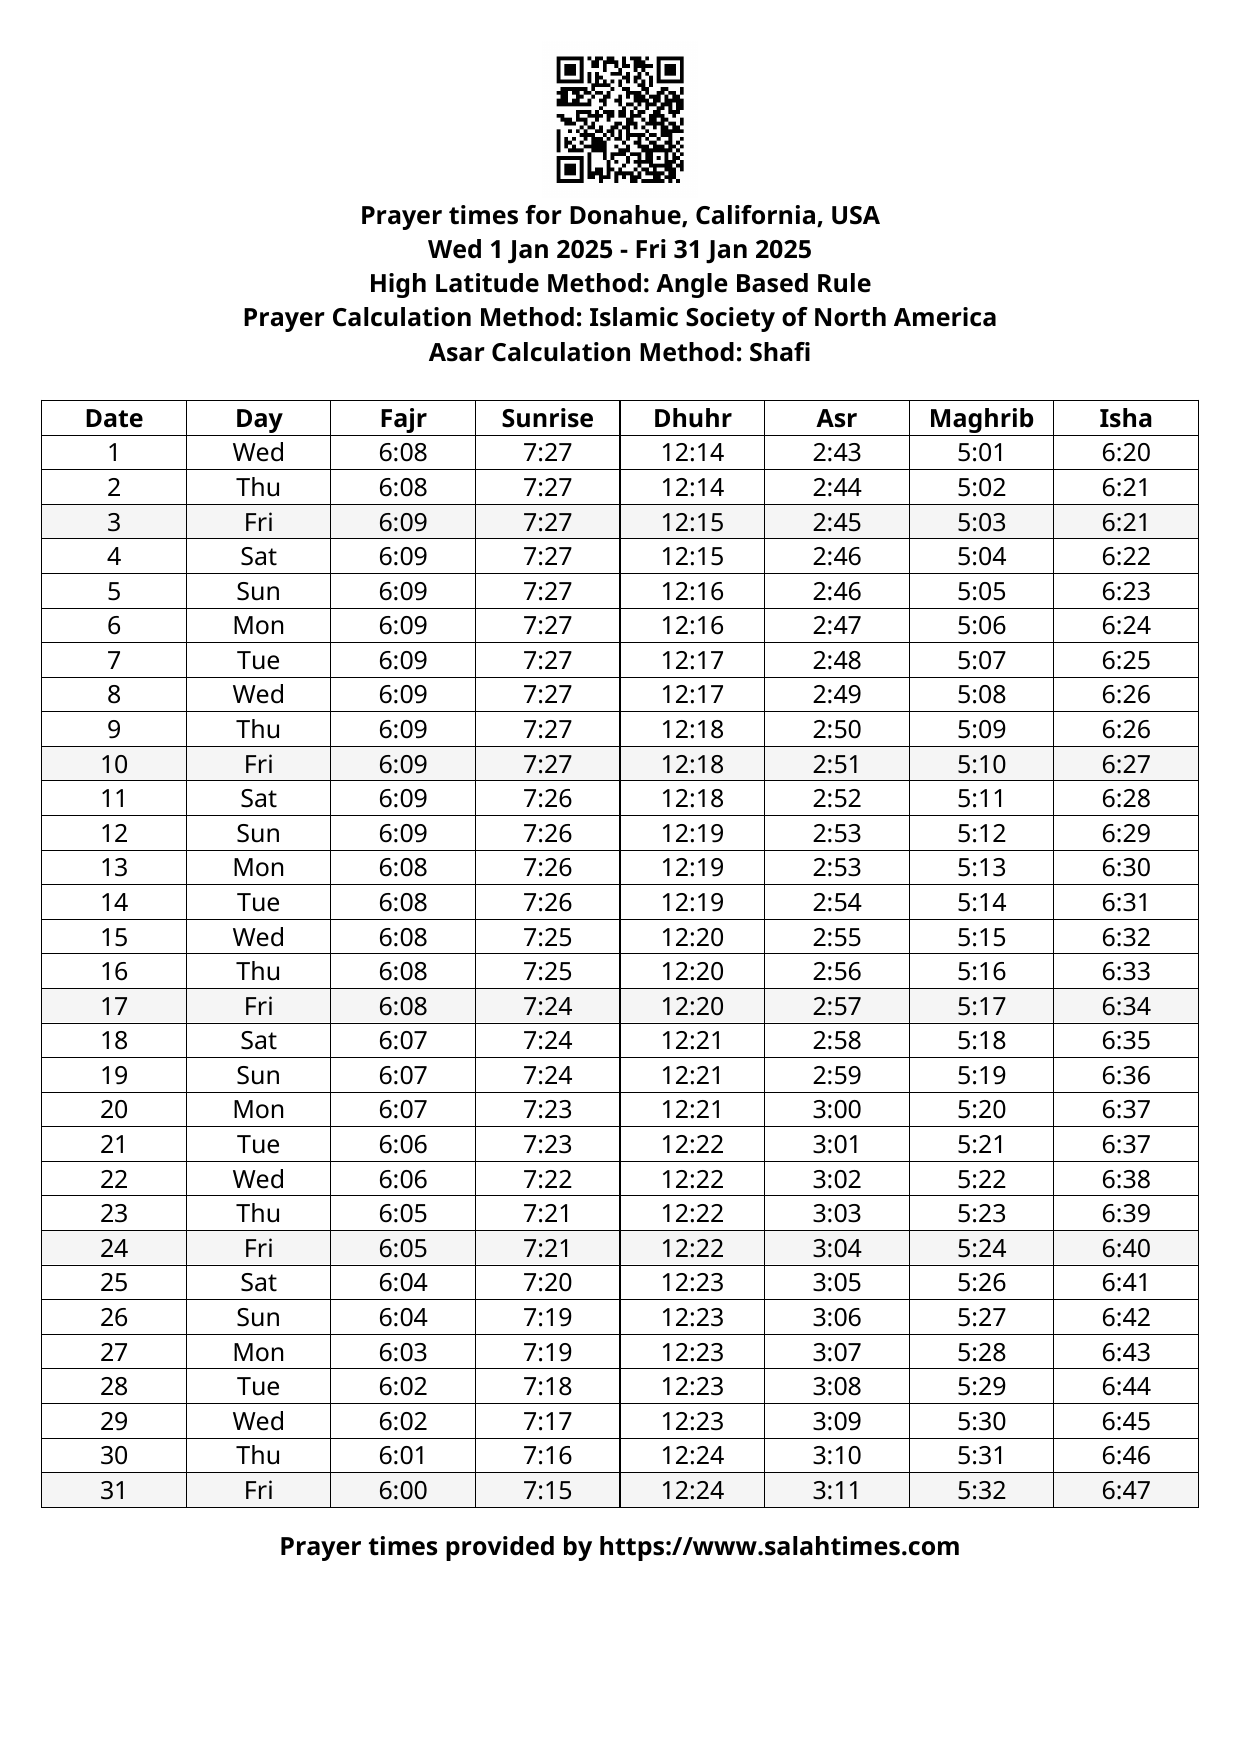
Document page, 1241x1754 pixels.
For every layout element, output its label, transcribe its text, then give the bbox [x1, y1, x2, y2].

table_cell 26 [42, 1300, 186, 1334]
table_cell 6:35 [1054, 1024, 1198, 1057]
table_cell 5:21 [910, 1127, 1053, 1161]
table_cell 7:26 [476, 816, 619, 849]
table_cell 12:20 [621, 989, 764, 1022]
table_cell 3:07 [765, 1335, 909, 1368]
text Prayer times provided by https://www.salahtimes.com [42, 1528, 1198, 1563]
table_cell 7:27 [476, 678, 619, 711]
table_cell 14 [42, 885, 186, 919]
table_cell 2:48 [765, 643, 909, 677]
table_cell 5:31 [910, 1439, 1053, 1472]
table_cell 6:09 [331, 505, 475, 538]
table_cell 5:23 [910, 1196, 1053, 1230]
table_cell 6:08 [331, 436, 475, 469]
table_cell 6:24 [1054, 609, 1198, 642]
table_cell 7:27 [476, 539, 619, 573]
table_cell Sun [187, 816, 330, 849]
table_cell 2:59 [765, 1058, 909, 1092]
table_cell 12:16 [621, 574, 764, 607]
text Asar Calculation Method: Shafi [42, 334, 1198, 368]
table_cell 1 [42, 436, 186, 469]
table_cell 3:01 [765, 1127, 909, 1161]
table_cell 6:09 [331, 816, 475, 849]
table_cell Mon [187, 609, 330, 642]
table_cell 6:31 [1054, 885, 1198, 919]
table_cell 6:02 [331, 1369, 475, 1403]
table_cell 11 [42, 781, 186, 815]
table_cell 6:08 [331, 851, 475, 884]
table_cell 6:06 [331, 1127, 475, 1161]
table_cell 7:24 [476, 1024, 619, 1057]
table_cell 3:05 [765, 1266, 909, 1299]
table_cell 12:24 [621, 1473, 764, 1507]
text Prayer times for Donahue, California, USA [42, 198, 1198, 232]
table_cell Fri [187, 1473, 330, 1507]
table_cell Tue [187, 643, 330, 677]
table_cell 6:26 [1054, 678, 1198, 711]
table_cell 6:37 [1054, 1093, 1198, 1126]
table_cell 6:23 [1054, 574, 1198, 607]
table_cell 12:24 [621, 1439, 764, 1472]
table_cell 6:25 [1054, 643, 1198, 677]
table_cell 3:00 [765, 1093, 909, 1126]
table_cell 12:19 [621, 851, 764, 884]
table_cell 5:18 [910, 1024, 1053, 1057]
table_cell 2:53 [765, 851, 909, 884]
table_cell 12 [42, 816, 186, 849]
table_cell Mon [187, 1335, 330, 1368]
table_cell 5 [42, 574, 186, 607]
table_cell 6:09 [331, 712, 475, 746]
table_header Day [187, 401, 330, 434]
table_cell 7:27 [476, 747, 619, 780]
table_cell 6:09 [331, 747, 475, 780]
table_cell Fri [187, 1231, 330, 1264]
table_cell 6:44 [1054, 1369, 1198, 1403]
table_cell Tue [187, 1127, 330, 1161]
table_cell 17 [42, 989, 186, 1022]
table_cell 3:08 [765, 1369, 909, 1403]
table_cell 5:02 [910, 470, 1053, 504]
table_cell 6:42 [1054, 1300, 1198, 1334]
table_cell 12:22 [621, 1162, 764, 1195]
table_cell 29 [42, 1404, 186, 1437]
table_cell 6:08 [331, 920, 475, 953]
table_cell 3:04 [765, 1231, 909, 1264]
table_header Isha [1054, 401, 1198, 434]
table_cell 7:24 [476, 1058, 619, 1092]
table_cell Thu [187, 712, 330, 746]
table_cell 2:53 [765, 816, 909, 849]
table_cell 3:02 [765, 1162, 909, 1195]
table_cell 6:03 [331, 1335, 475, 1368]
table_cell 2:46 [765, 539, 909, 573]
table_cell 5:19 [910, 1058, 1053, 1092]
table_cell 7:25 [476, 920, 619, 953]
table_cell 5:22 [910, 1162, 1053, 1195]
table_cell Sun [187, 1300, 330, 1334]
table_cell 2:47 [765, 609, 909, 642]
table_cell 12:21 [621, 1024, 764, 1057]
table_cell 28 [42, 1369, 186, 1403]
table_cell 12:14 [621, 436, 764, 469]
table_cell 6:46 [1054, 1439, 1198, 1472]
table_cell 5:05 [910, 574, 1053, 607]
table_cell 15 [42, 920, 186, 953]
table_cell 5:32 [910, 1473, 1053, 1507]
table_cell 5:11 [910, 781, 1053, 815]
table_cell 12:18 [621, 781, 764, 815]
text Wed 1 Jan 2025 - Fri 31 Jan 2025 [42, 232, 1198, 266]
table_cell 6:08 [331, 989, 475, 1022]
table_cell 24 [42, 1231, 186, 1264]
table_cell 3:06 [765, 1300, 909, 1334]
table_cell Wed [187, 436, 330, 469]
table_cell 7:27 [476, 712, 619, 746]
table_cell 6:20 [1054, 436, 1198, 469]
table_cell 2:56 [765, 954, 909, 988]
table_cell 12:22 [621, 1231, 764, 1264]
table_cell Sat [187, 539, 330, 573]
table_cell 12:17 [621, 678, 764, 711]
table_cell 5:27 [910, 1300, 1053, 1334]
table_cell 5:24 [910, 1231, 1053, 1264]
table_cell 6:47 [1054, 1473, 1198, 1507]
table_cell 6:06 [331, 1162, 475, 1195]
table_cell Wed [187, 678, 330, 711]
table_cell 5:06 [910, 609, 1053, 642]
table_header Date [42, 401, 186, 434]
table_cell 7:26 [476, 781, 619, 815]
table_cell 2:44 [765, 470, 909, 504]
table_cell 6:07 [331, 1093, 475, 1126]
table_cell Fri [187, 505, 330, 538]
table_cell 20 [42, 1093, 186, 1126]
table_cell 9 [42, 712, 186, 746]
table_cell 12:17 [621, 643, 764, 677]
table_cell 8 [42, 678, 186, 711]
table_cell 23 [42, 1196, 186, 1230]
table_cell 4 [42, 539, 186, 573]
table_cell Sun [187, 1058, 330, 1092]
table_cell 2:58 [765, 1024, 909, 1057]
table_header Maghrib [910, 401, 1053, 434]
table_cell 5:13 [910, 851, 1053, 884]
table_header Dhuhr [621, 401, 764, 434]
table_cell Fri [187, 747, 330, 780]
table_cell 5:01 [910, 436, 1053, 469]
table_cell 7:15 [476, 1473, 619, 1507]
table_cell 6:09 [331, 781, 475, 815]
table_cell 6:38 [1054, 1162, 1198, 1195]
table_cell 2:43 [765, 436, 909, 469]
table_cell 12:18 [621, 747, 764, 780]
table_cell 7:25 [476, 954, 619, 988]
table_cell 13 [42, 851, 186, 884]
table_cell 5:16 [910, 954, 1053, 988]
table_cell 6:01 [331, 1439, 475, 1472]
table_cell 3:03 [765, 1196, 909, 1230]
table_cell 6:36 [1054, 1058, 1198, 1092]
table_cell 6:05 [331, 1231, 475, 1264]
table_cell 6:21 [1054, 470, 1198, 504]
table_cell Wed [187, 920, 330, 953]
table_cell 5:04 [910, 539, 1053, 573]
table_cell 7:17 [476, 1404, 619, 1437]
table_cell Thu [187, 1439, 330, 1472]
table_cell 12:19 [621, 885, 764, 919]
table_cell 12:23 [621, 1266, 764, 1299]
table_cell 6:45 [1054, 1404, 1198, 1437]
table_cell 16 [42, 954, 186, 988]
table_cell Wed [187, 1162, 330, 1195]
table_cell 2:50 [765, 712, 909, 746]
text Prayer Calculation Method: Islamic Society of North America [42, 300, 1198, 334]
table_cell 2:45 [765, 505, 909, 538]
table_cell Thu [187, 470, 330, 504]
table_cell 12:20 [621, 920, 764, 953]
table_cell 3 [42, 505, 186, 538]
table_cell 12:23 [621, 1335, 764, 1368]
table_cell 6:33 [1054, 954, 1198, 988]
table_cell 6:05 [331, 1196, 475, 1230]
table_cell 6:43 [1054, 1335, 1198, 1368]
table_cell 6:32 [1054, 920, 1198, 953]
table_cell Mon [187, 851, 330, 884]
table_cell 12:14 [621, 470, 764, 504]
table_cell 22 [42, 1162, 186, 1195]
table_cell 6:02 [331, 1404, 475, 1437]
table_cell 6:08 [331, 954, 475, 988]
table_cell 12:21 [621, 1058, 764, 1092]
table_cell 3:09 [765, 1404, 909, 1437]
table_cell 7:18 [476, 1369, 619, 1403]
table_cell 5:30 [910, 1404, 1053, 1437]
table_cell 5:29 [910, 1369, 1053, 1403]
table_cell 6:27 [1054, 747, 1198, 780]
table_cell 6:09 [331, 539, 475, 573]
table_cell 12:22 [621, 1127, 764, 1161]
table_cell 7:21 [476, 1231, 619, 1264]
table_cell 27 [42, 1335, 186, 1368]
table_cell 6:30 [1054, 851, 1198, 884]
table_cell 5:09 [910, 712, 1053, 746]
table_cell Sat [187, 781, 330, 815]
picture [542, 41, 699, 198]
table_cell 2:54 [765, 885, 909, 919]
table_cell 30 [42, 1439, 186, 1472]
table_cell 6:08 [331, 885, 475, 919]
text High Latitude Method: Angle Based Rule [42, 266, 1198, 300]
table_cell 7:27 [476, 436, 619, 469]
table_cell 6:08 [331, 470, 475, 504]
table_cell Thu [187, 1196, 330, 1230]
table_cell 12:20 [621, 954, 764, 988]
table_cell 7:23 [476, 1127, 619, 1161]
table_cell 3:10 [765, 1439, 909, 1472]
table_cell 6:39 [1054, 1196, 1198, 1230]
table_cell Wed [187, 1404, 330, 1437]
table_cell 7:23 [476, 1093, 619, 1126]
table_cell 7:16 [476, 1439, 619, 1472]
table_cell 3:11 [765, 1473, 909, 1507]
table_cell 2 [42, 470, 186, 504]
table_cell 6:04 [331, 1300, 475, 1334]
table_cell 10 [42, 747, 186, 780]
table_cell 7:26 [476, 851, 619, 884]
table_cell 7:27 [476, 609, 619, 642]
table_cell 7:26 [476, 885, 619, 919]
table_cell 6:37 [1054, 1127, 1198, 1161]
table_cell Fri [187, 989, 330, 1022]
table_cell 6:07 [331, 1058, 475, 1092]
table_cell 25 [42, 1266, 186, 1299]
table_cell 7:22 [476, 1162, 619, 1195]
table_cell 2:57 [765, 989, 909, 1022]
table_cell Tue [187, 885, 330, 919]
table_cell 7:27 [476, 574, 619, 607]
table_cell 5:15 [910, 920, 1053, 953]
table_cell 19 [42, 1058, 186, 1092]
table_cell 5:10 [910, 747, 1053, 780]
table_cell Sun [187, 574, 330, 607]
table_cell 6:34 [1054, 989, 1198, 1022]
table_cell 12:15 [621, 539, 764, 573]
table_cell 12:15 [621, 505, 764, 538]
table_cell 12:23 [621, 1404, 764, 1437]
table_cell 12:23 [621, 1369, 764, 1403]
table_cell 6:09 [331, 609, 475, 642]
table_cell 5:28 [910, 1335, 1053, 1368]
table_cell 31 [42, 1473, 186, 1507]
table_cell 5:07 [910, 643, 1053, 677]
table_cell 12:23 [621, 1300, 764, 1334]
table_cell 7:19 [476, 1335, 619, 1368]
table_cell 6:00 [331, 1473, 475, 1507]
table_cell 5:26 [910, 1266, 1053, 1299]
table_cell 6:29 [1054, 816, 1198, 849]
table_cell 6:09 [331, 643, 475, 677]
table_cell 7:27 [476, 505, 619, 538]
table_cell 7:19 [476, 1300, 619, 1334]
table_cell 5:14 [910, 885, 1053, 919]
table_cell 5:17 [910, 989, 1053, 1022]
table_cell 5:03 [910, 505, 1053, 538]
table_cell 2:46 [765, 574, 909, 607]
table_cell 6:40 [1054, 1231, 1198, 1264]
table_cell 2:49 [765, 678, 909, 711]
table_cell 6:22 [1054, 539, 1198, 573]
table_cell 6:28 [1054, 781, 1198, 815]
table_cell 6:21 [1054, 505, 1198, 538]
table_cell 12:18 [621, 712, 764, 746]
table_cell 6:26 [1054, 712, 1198, 746]
table_cell 18 [42, 1024, 186, 1057]
table_cell 5:08 [910, 678, 1053, 711]
table_cell 12:16 [621, 609, 764, 642]
table_cell 7:27 [476, 643, 619, 677]
table_cell 2:52 [765, 781, 909, 815]
table_cell 2:51 [765, 747, 909, 780]
table_cell Mon [187, 1093, 330, 1126]
table_cell 6:41 [1054, 1266, 1198, 1299]
table_header Asr [765, 401, 909, 434]
table_cell 21 [42, 1127, 186, 1161]
table_header Sunrise [476, 401, 619, 434]
table_cell Sat [187, 1266, 330, 1299]
table_cell 6:04 [331, 1266, 475, 1299]
table_cell 6:09 [331, 678, 475, 711]
table_cell 6:07 [331, 1024, 475, 1057]
table_cell Thu [187, 954, 330, 988]
table_cell 6:09 [331, 574, 475, 607]
table_cell 12:22 [621, 1196, 764, 1230]
table_cell 12:19 [621, 816, 764, 849]
table_cell Sat [187, 1024, 330, 1057]
table_cell 5:20 [910, 1093, 1053, 1126]
table_cell 7:20 [476, 1266, 619, 1299]
table_header Fajr [331, 401, 475, 434]
table_cell 7:24 [476, 989, 619, 1022]
table_cell 7:27 [476, 470, 619, 504]
table_cell 7:21 [476, 1196, 619, 1230]
table_cell 6 [42, 609, 186, 642]
table_cell 5:12 [910, 816, 1053, 849]
table_cell 2:55 [765, 920, 909, 953]
table_cell 7 [42, 643, 186, 677]
table_cell Tue [187, 1369, 330, 1403]
table_cell 12:21 [621, 1093, 764, 1126]
